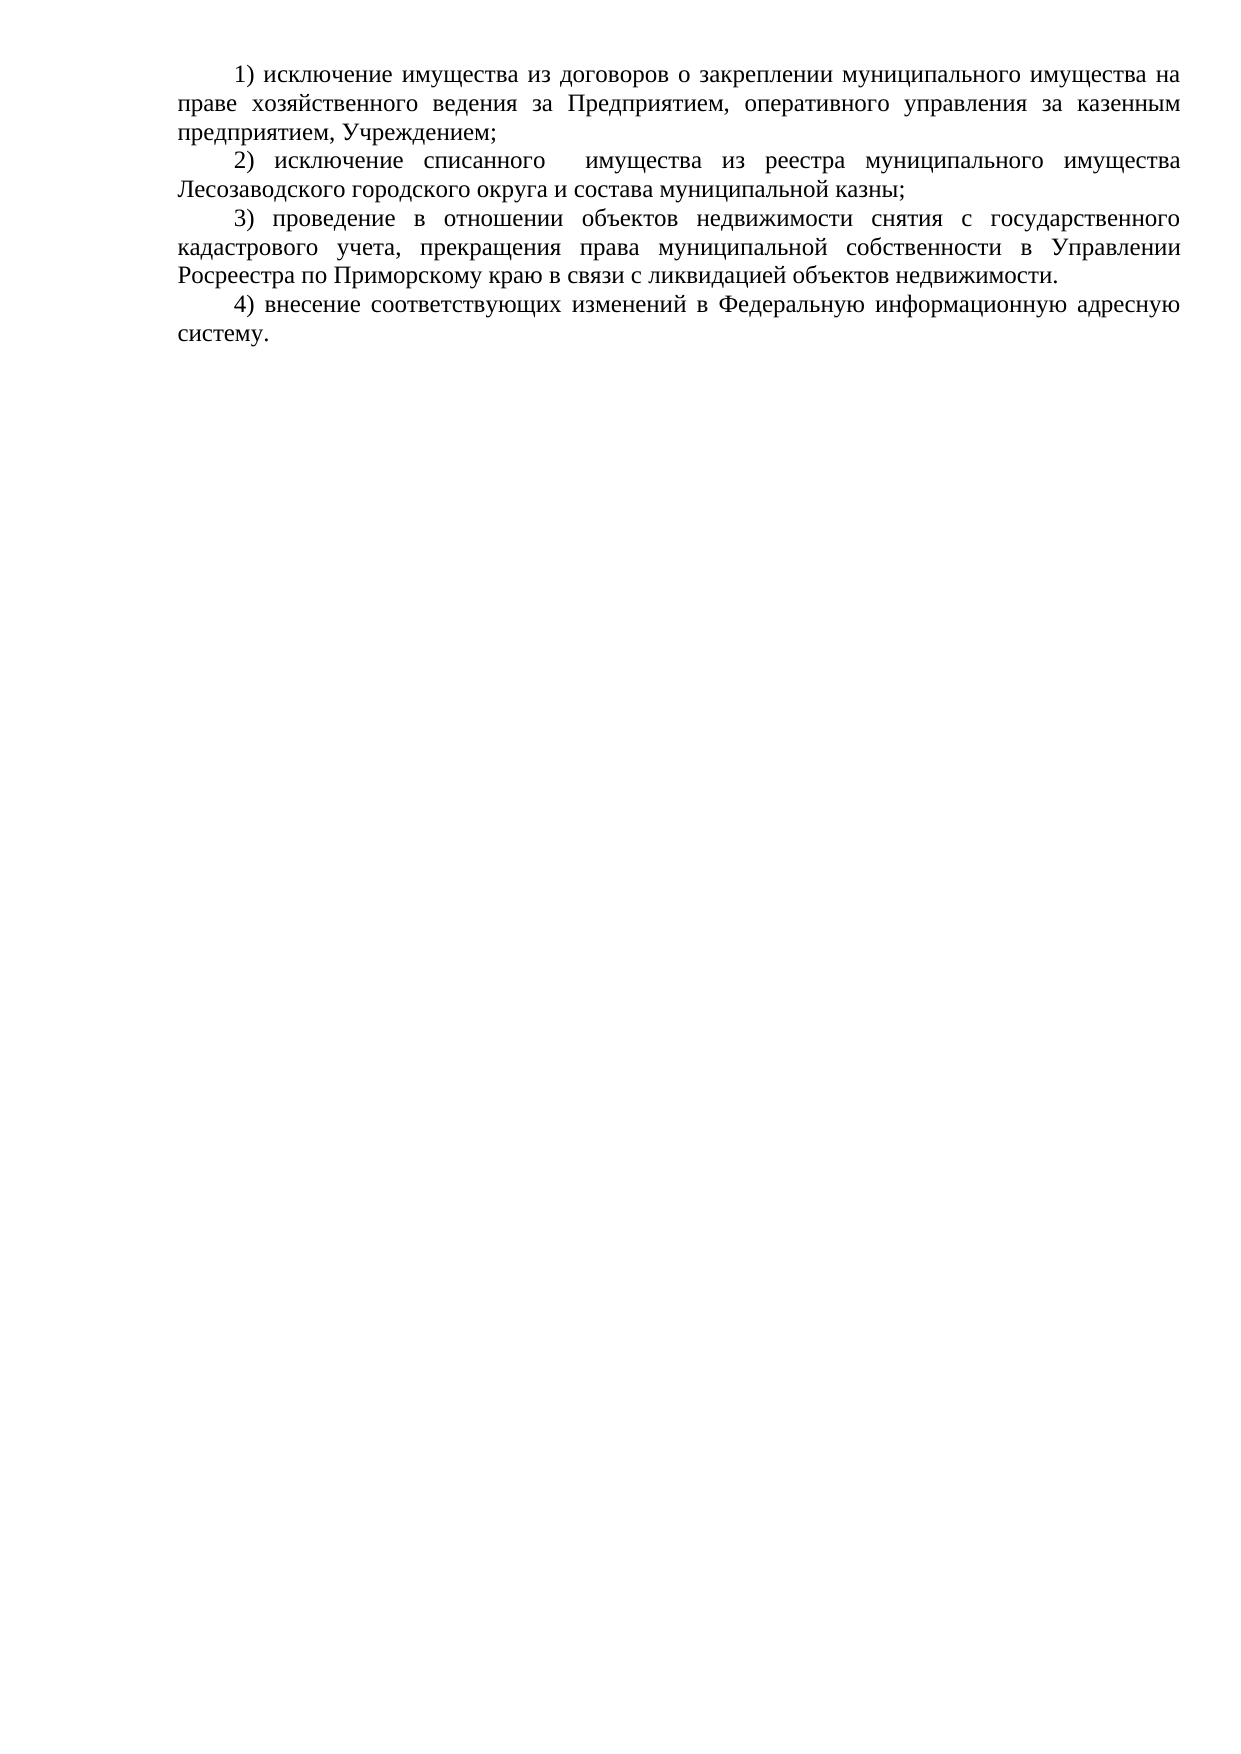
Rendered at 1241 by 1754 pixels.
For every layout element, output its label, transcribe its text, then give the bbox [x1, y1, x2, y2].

text 1) исключение имущества из договоров о закреплении муниципального имущества на праве хозяйственного ведения за Предприятием, оперативного управления за казенным предприятием, Учреждением; [177, 59, 1181, 145]
text 3) проведение в отношении объектов недвижимости снятия с государственного кадастрового учета, прекращения права муниципальной собственности в Управлении Росреестра по Приморскому краю в связи с ликвидацией объектов недвижимости. [177, 203, 1181, 289]
text 2) исключение списанного имущества из реестра муниципального имущества Лесозаводского городского округа и состава муниципальной казны; [177, 145, 1181, 203]
text 4) внесение соответствующих изменений в Федеральную информационную адресную систему. [177, 289, 1181, 347]
